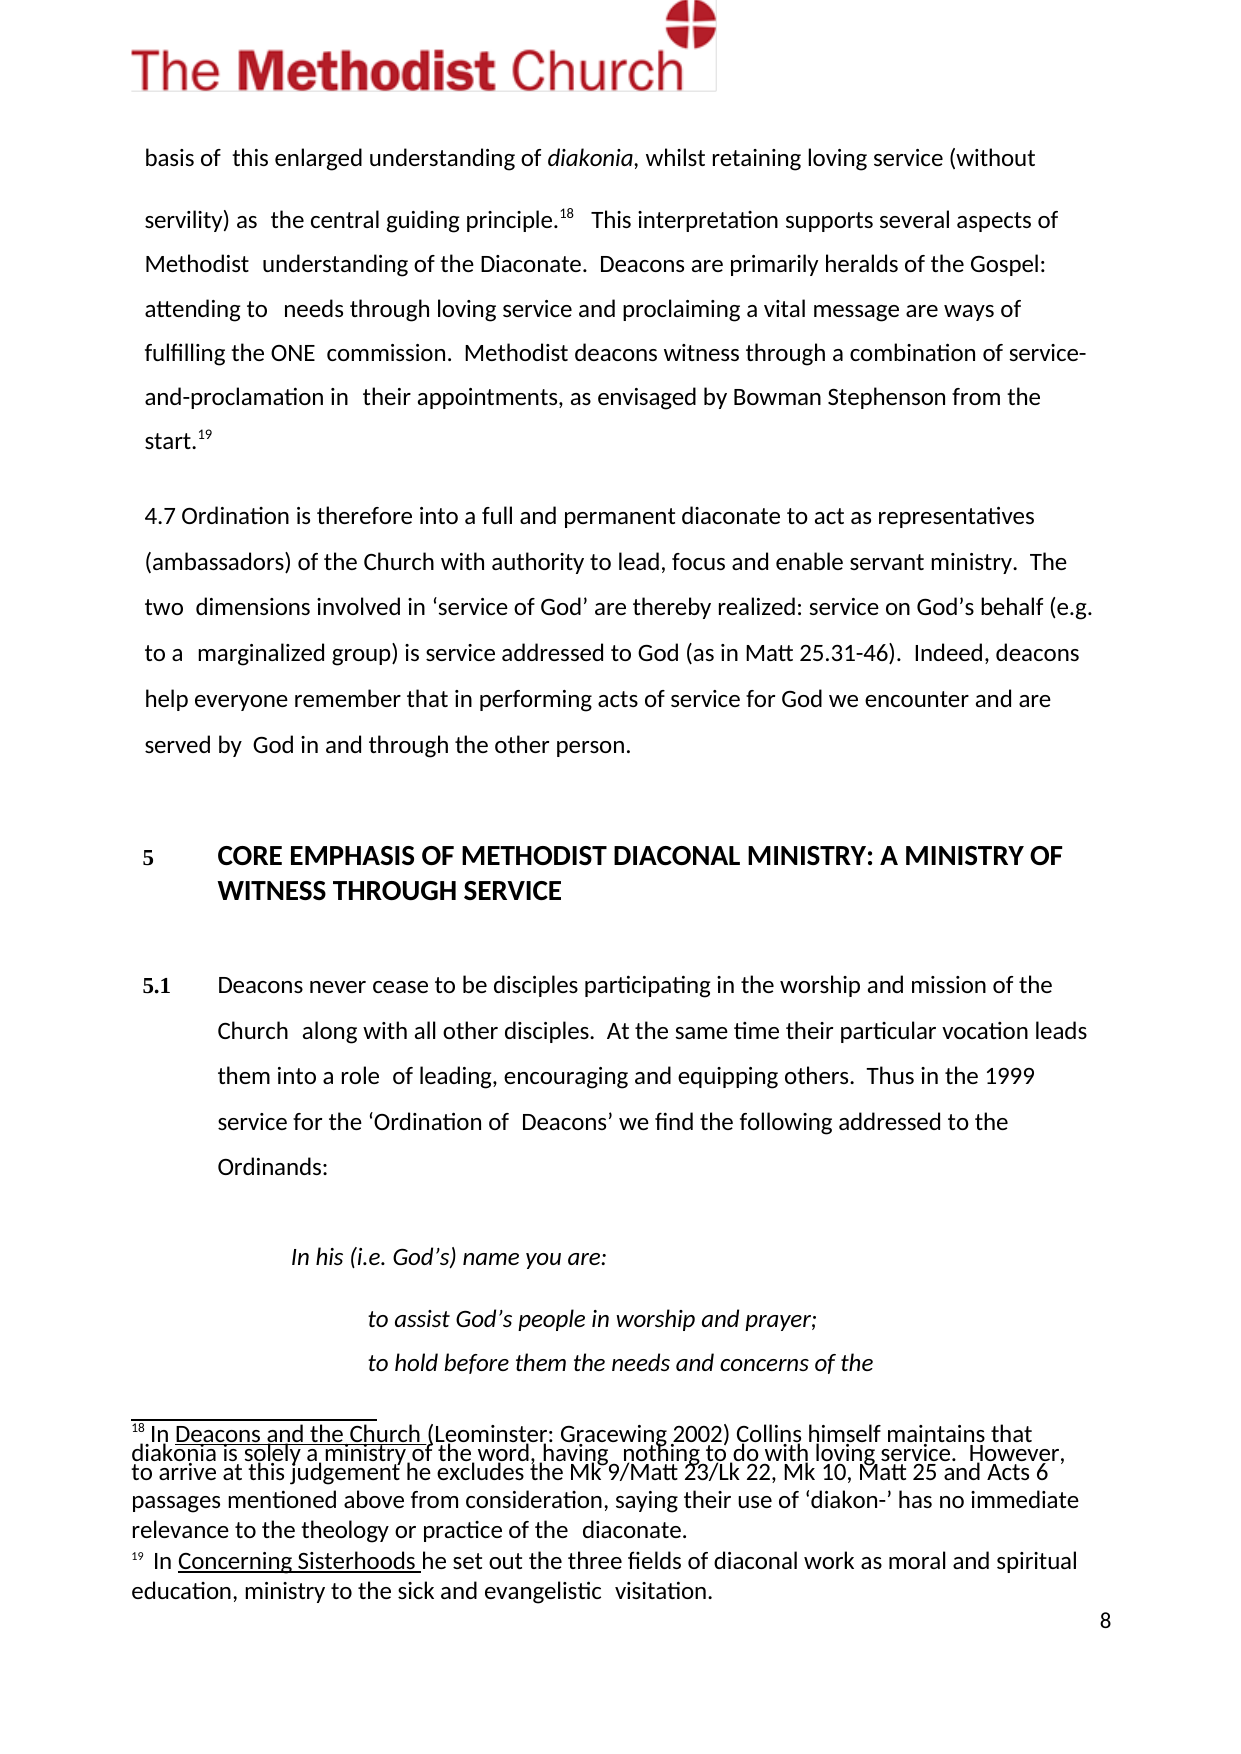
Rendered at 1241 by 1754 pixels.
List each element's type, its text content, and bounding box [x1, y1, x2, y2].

list Deacons never cease to be disciples participating in the worship and mission of the Church along with all other disciples. At the same time their particular vocation leads them into a role of leading, encouraging and equipping others. Thus in the 1999 service for the ‘Ordination of Deacons’ we find the following addressed to the Ordinands: [142, 969, 1100, 1182]
text In his (i.e. God’s) name you are: [131, 1241, 769, 1272]
text to assist God’s people in worship and prayer; [367, 1303, 1111, 1334]
subtitle CORE EMPHASIS OF METHODIST DIACONAL MINISTRY: A MINISTRY OF WITNESS THROUGH SERVICE [142, 837, 1111, 908]
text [367, 1347, 917, 1377]
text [144, 142, 1091, 456]
picture [131, 0, 718, 93]
text 4.7 Ordination is therefore into a full and permanent diaconate to act as representatives (ambassadors) of the Church with authority to lead, focus and enable servant ministry. The two dimensions involved in ‘service of God’ are thereby realized: service on God’s behalf (e.g. to a marginalized group) is service addressed to God (as in Matt 25.31-46). Indeed, deacons help everyone remember that in performing acts of service for God we encounter and are served by God in and through the other person. [144, 500, 1096, 759]
